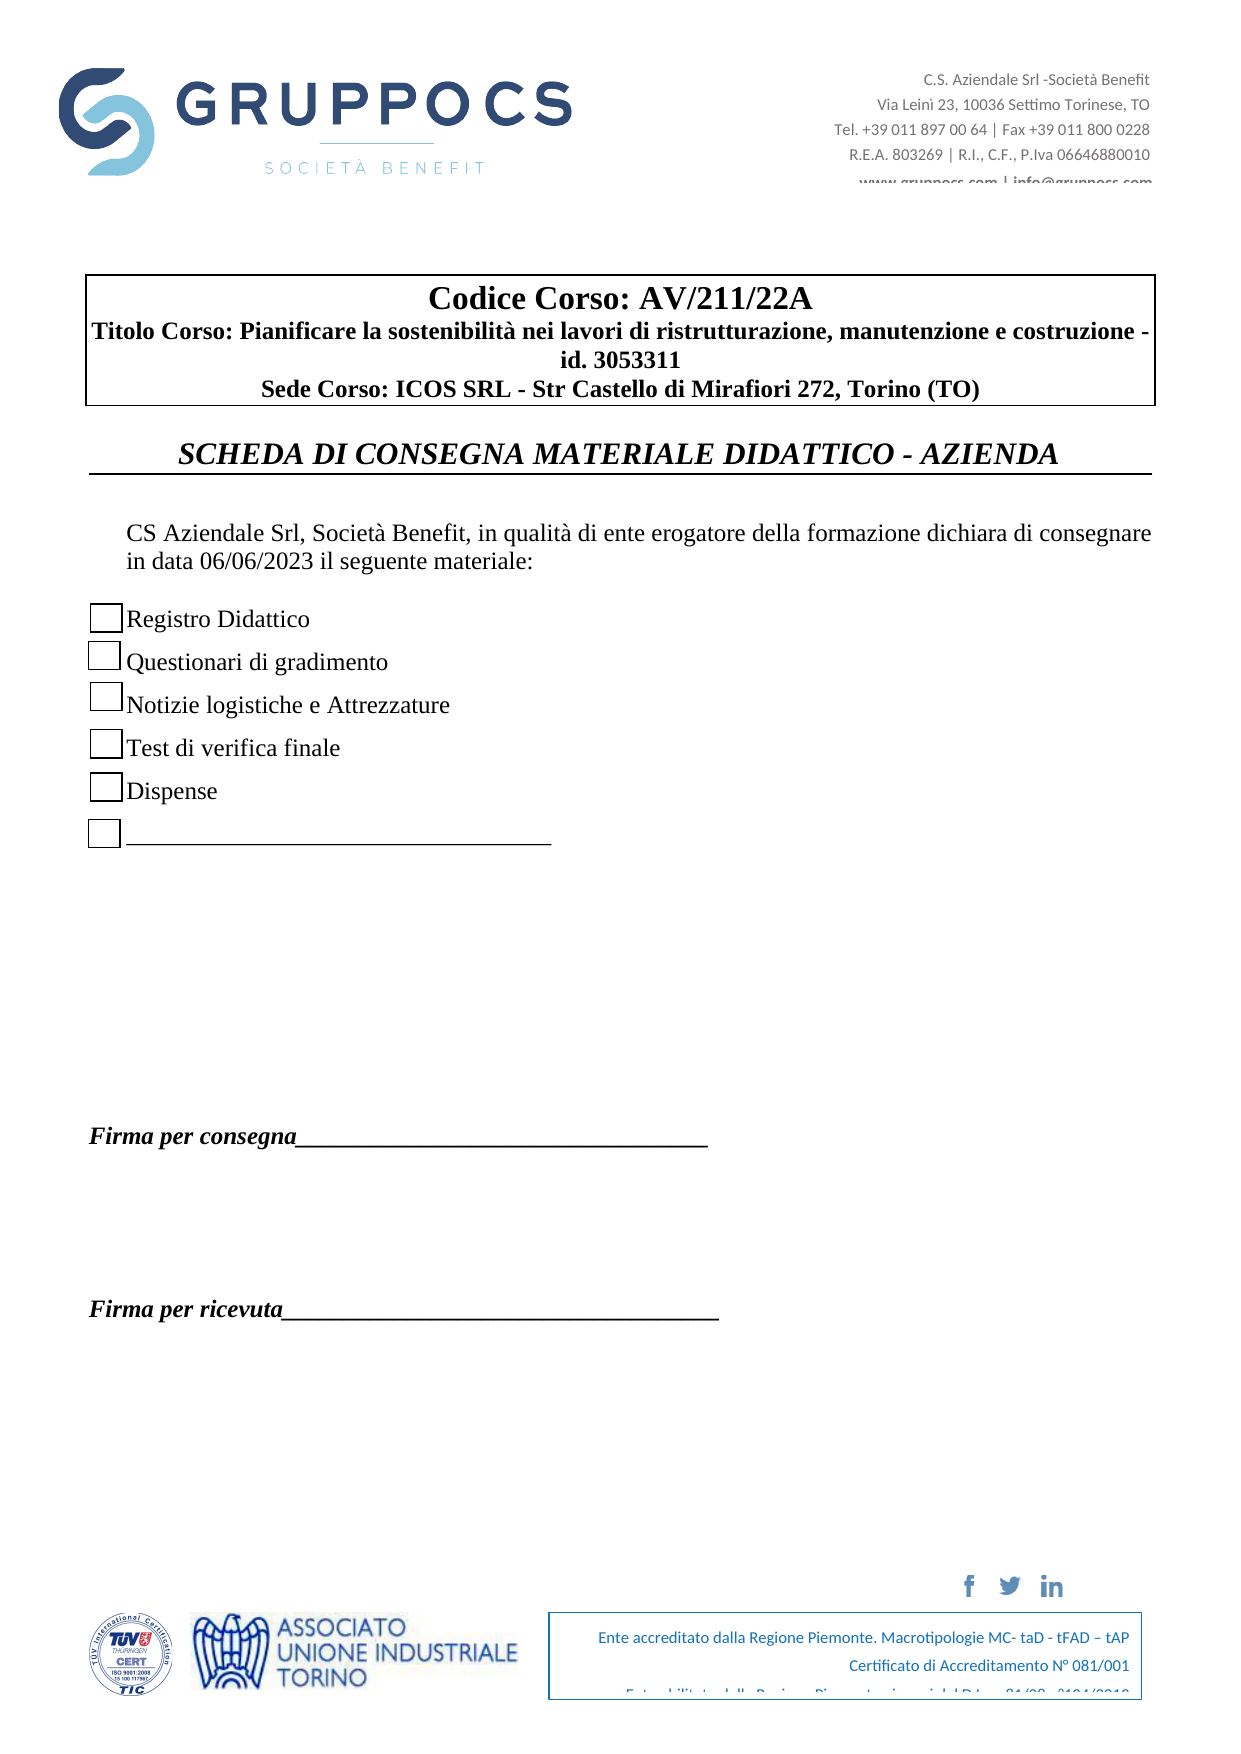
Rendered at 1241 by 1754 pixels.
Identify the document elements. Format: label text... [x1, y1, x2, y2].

text Titolo Corso: Pianificare la sostenibilità nei lavori di ristrutturazione, manutenzione e costruzione - id. 3053311 [88, 316, 1152, 370]
text Sede Corso: ICOS SRL - Str Castello di Mirafiori 272, Torino (TO) [87, 370, 1154, 405]
picture [89, 1613, 173, 1696]
picture [190, 1612, 520, 1690]
text Registro Didattico [126, 604, 1152, 633]
text __________________________________ [126, 819, 1152, 848]
text CS Aziendale Srl, Società Benefit, in qualità di ente erogatore della formazione dichiara di consegnare in data 06/06/2023 il seguente materiale: [126, 518, 1152, 575]
picture [58, 68, 580, 178]
text SCHEDA DI CONSEGNA MATERIALE DIDATTICO - AZIENDA [88, 435, 1152, 474]
text Codice Corso: AV/211/22A [87, 276, 1154, 316]
text Dispense [126, 776, 1152, 805]
text Firma per consegna_________________________________ [29, 1121, 1152, 1150]
text Test di verifica finale [126, 733, 1152, 762]
text Notizie logistiche e Attrezzature [126, 690, 1152, 719]
picture [964, 1575, 1063, 1597]
text Firma per ricevuta___________________________________ [88, 1294, 1152, 1323]
text Questionari di gradimento [126, 647, 1152, 676]
